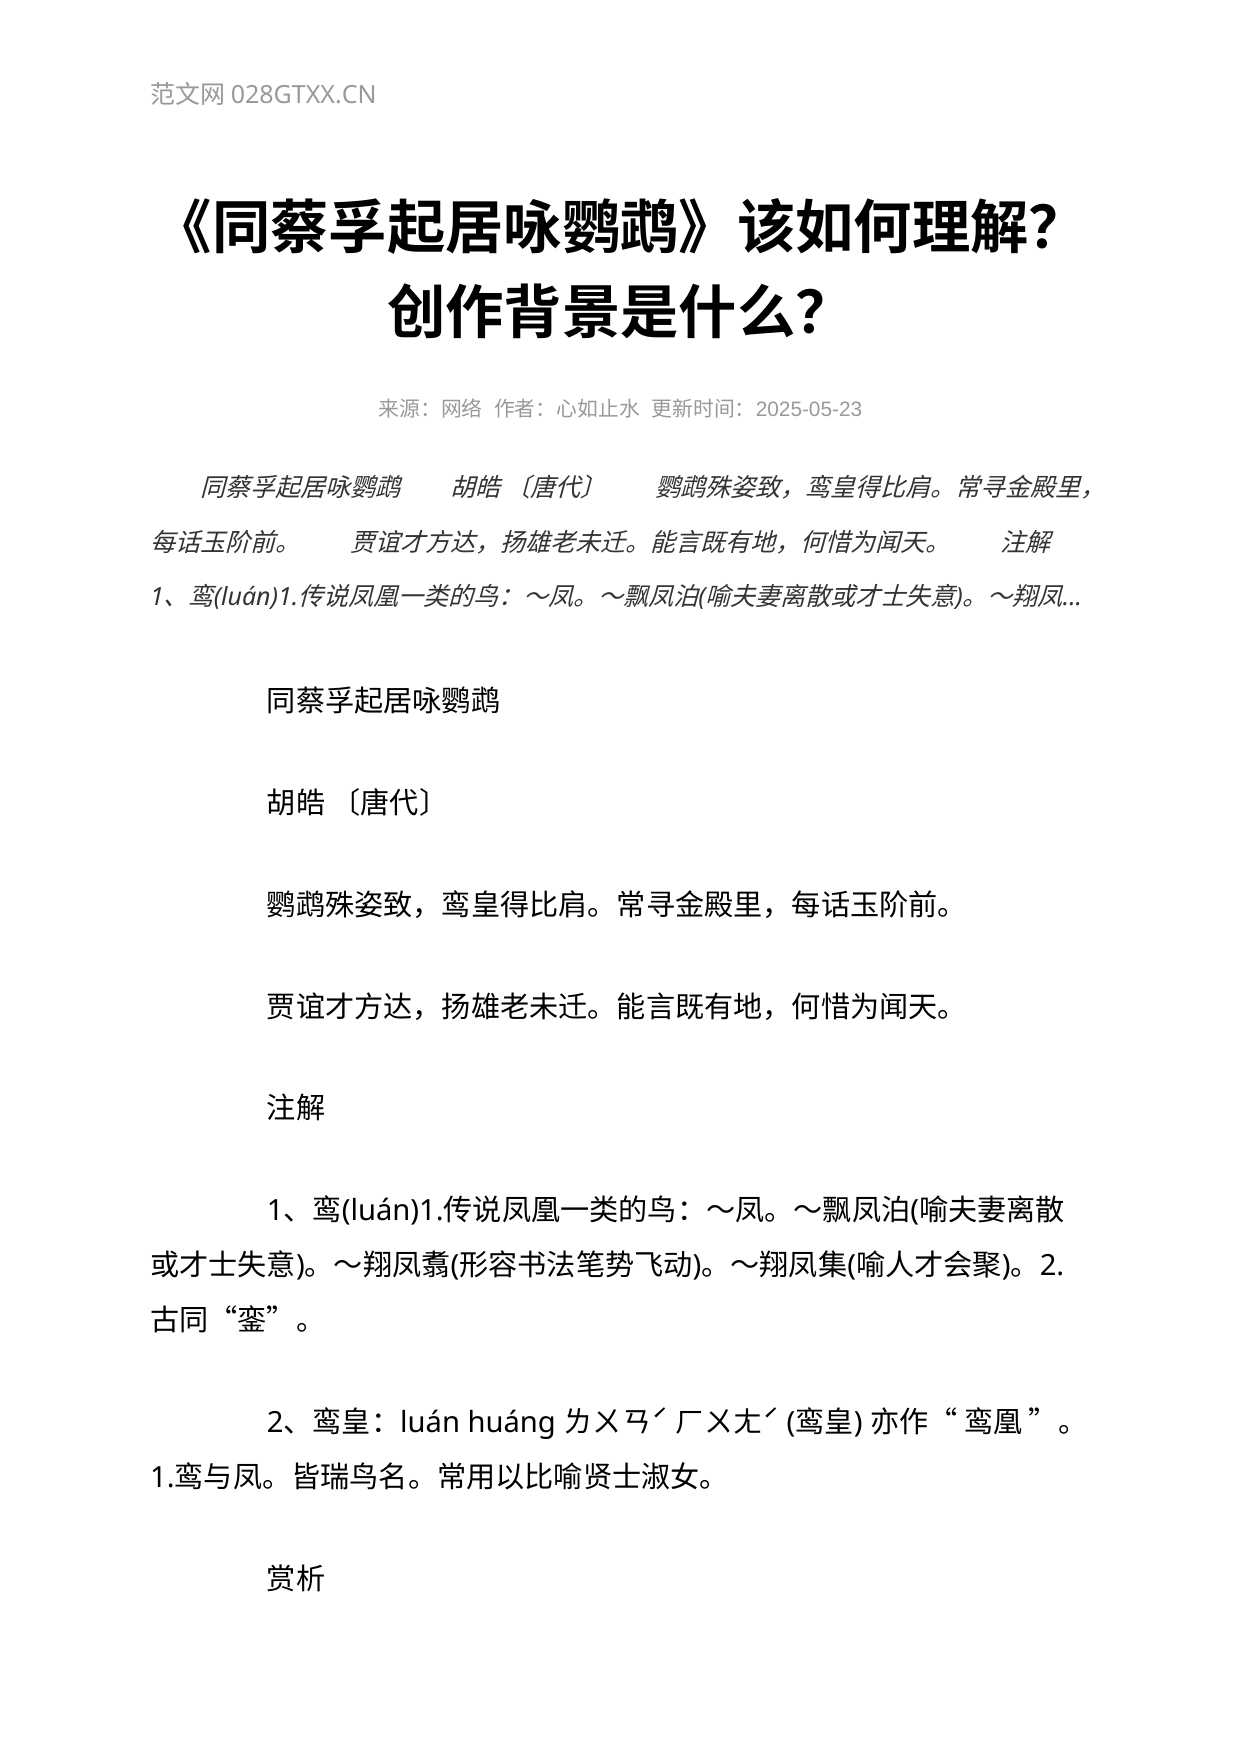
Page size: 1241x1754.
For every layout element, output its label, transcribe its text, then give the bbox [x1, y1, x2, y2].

text 同蔡孚起居咏鹦鹉 [150, 678, 1090, 720]
subtitle 《同蔡孚起居咏鹦鹉》该如何理解？创作背景是什么？ [150, 181, 1090, 350]
text 来源：网络 作者：心如止水 更新时间：2025-05-23 [150, 397, 1090, 421]
text 同蔡孚起居咏鹦鹉 胡皓 〔唐代〕 鹦鹉殊姿致，鸾皇得比肩。常寻金殿里，每话玉阶前。 贾谊才方达，扬雄老未迁。能言既有地，何惜为闻天。 注解 1、鸾(luán)1.传说凤凰一类的鸟：～凤。～飘凤泊(喻夫妻离散或才士失意)。～翔凤... [150, 468, 1090, 613]
text 2、鸾皇：luán huáng ㄌㄨㄢˊ ㄏㄨㄤˊ (鸾皇) 亦作“ 鸾凰 ”。 1.鸾与凤。皆瑞鸟名。常用以比喻贤士淑女。 [150, 1398, 1090, 1496]
text 胡皓 〔唐代〕 [150, 780, 1090, 822]
text 赏析 [150, 1556, 1090, 1598]
text 贾谊才方达，扬雄老未迁。能言既有地，何惜为闻天。 [150, 983, 1090, 1026]
text 1、鸾(luán)1.传说凤凰一类的鸟：～凤。～飘凤泊(喻夫妻离散或才士失意)。～翔凤翥(形容书法笔势飞动)。～翔凤集(喻人才会聚)。2.古同“銮”。 [150, 1187, 1090, 1339]
text 注解 [150, 1085, 1090, 1127]
text 鹦鹉殊姿致，鸾皇得比肩。常寻金殿里，每话玉阶前。 [150, 881, 1090, 924]
